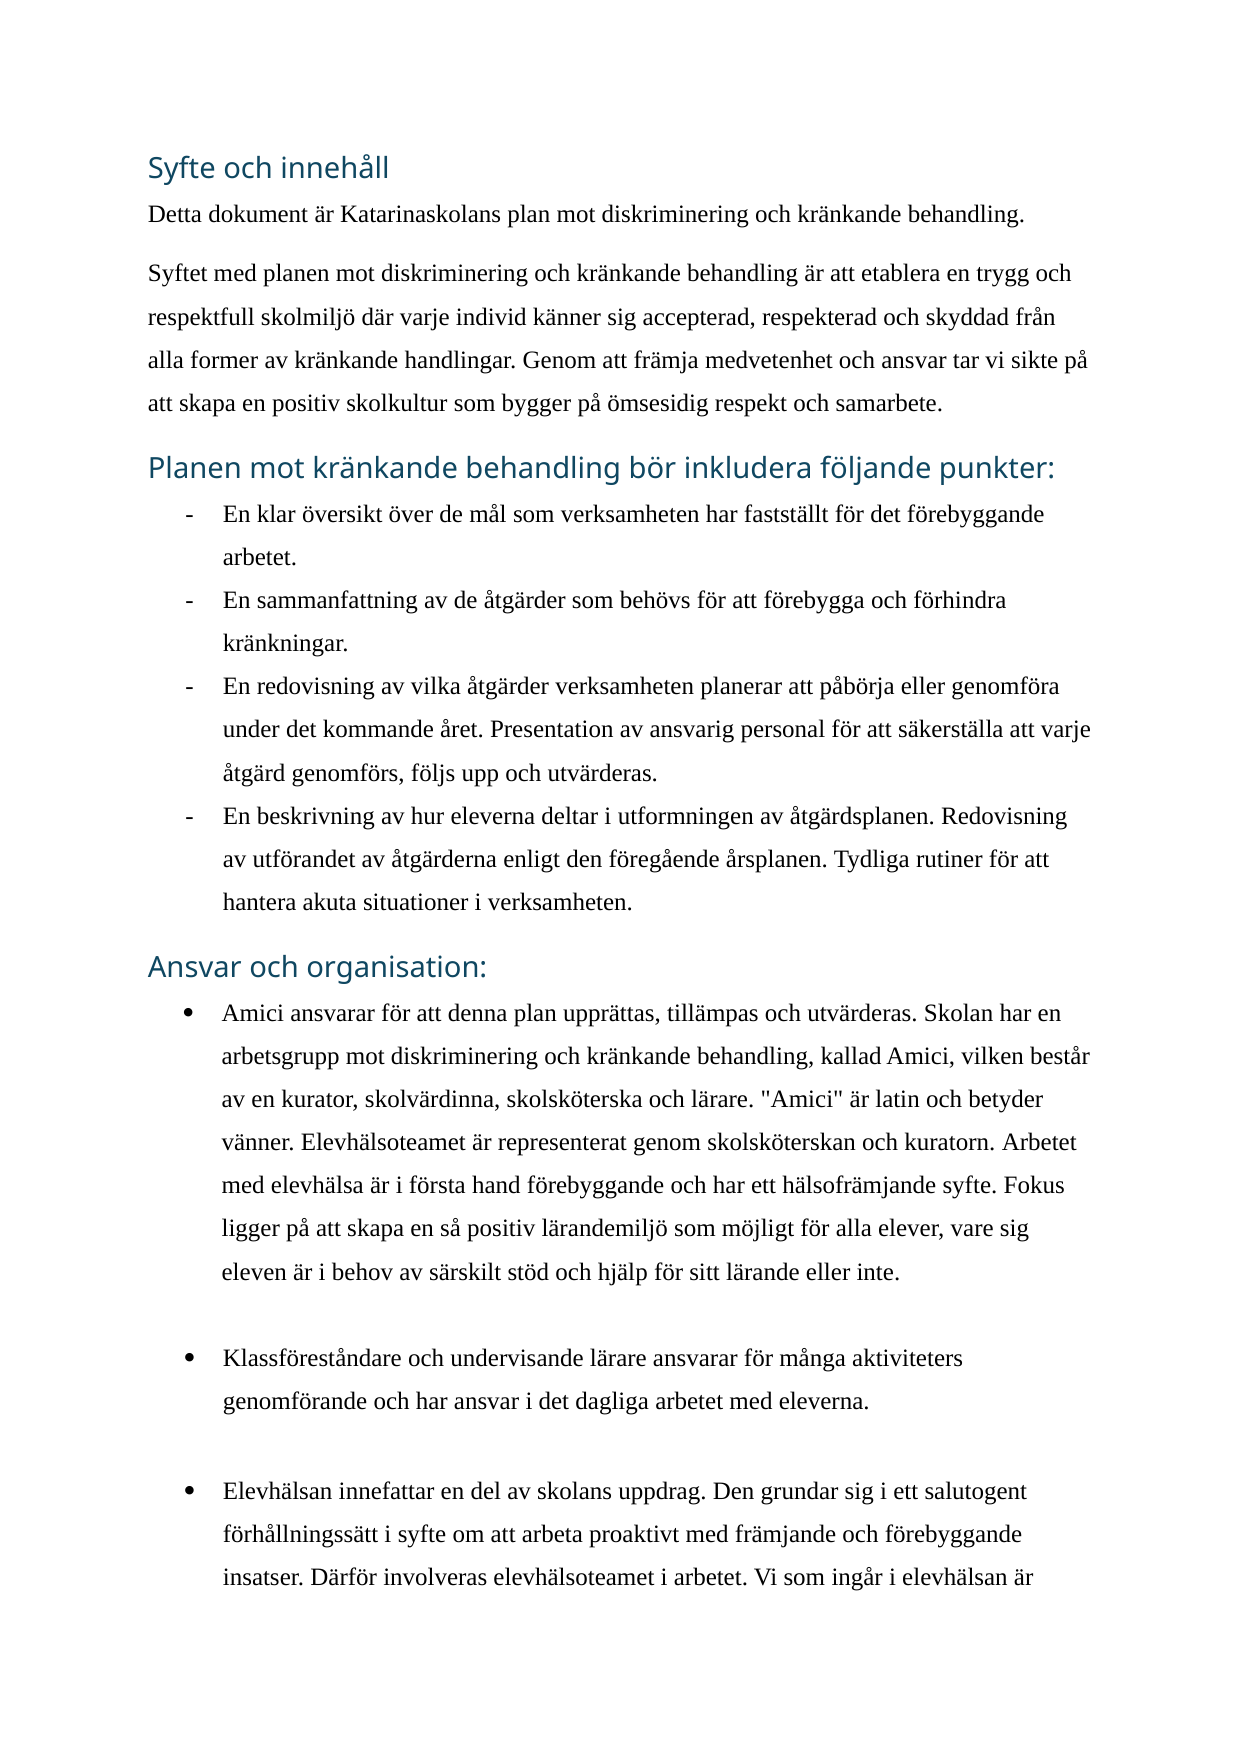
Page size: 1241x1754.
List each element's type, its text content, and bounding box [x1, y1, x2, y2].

subtitle Ansvar och organisation: [148, 947, 1093, 986]
list En redovisning av vilka åtgärder verksamheten planerar att påbörja eller genomföra under det kommande året. Presentation av ansvarig personal för att säkerställa att varje åtgärd genomförs, följs upp och utvärderas. [185, 671, 1093, 786]
subtitle Syfte och innehåll [148, 148, 1093, 187]
list Amici ansvarar för att denna plan upprättas, tillämpas och utvärderas. Skolan har en arbetsgrupp mot diskriminering och kränkande behandling, kallad Amici, vilken består av en kurator, skolvärdinna, skolsköterska och lärare. "Amici" är latin och betyder vänner. Elevhälsoteamet är representerat genom skolsköterskan och kuratorn. Arbetet med elevhälsa är i första hand förebyggande och har ett hälsofrämjande syfte. Fokus ligger på att skapa en så positiv lärandemiljö som möjligt för alla elever, vare sig eleven är i behov av särskilt stöd och hjälp för sitt lärande eller inte. [184, 998, 1093, 1285]
text Syftet med planen mot diskriminering och kränkande behandling är att etablera en trygg och respektfull skolmiljö där varje individ känner sig accepterad, respekterad och skyddad från alla former av kränkande handlingar. Genom att främja medvetenhet och ansvar tar vi sikte på att skapa en positiv skolkultur som bygger på ömsesidig respekt och samarbete. [148, 258, 1093, 417]
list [185, 1476, 1093, 1591]
list En klar översikt över de mål som verksamheten har fastställt för det förebyggande arbetet. [185, 499, 1093, 571]
list En beskrivning av hur eleverna deltar i utformningen av åtgärdsplanen. Redovisning av utförandet av åtgärderna enligt den föregående årsplanen. Tydliga rutiner för att hantera akuta situationer i verksamheten. [185, 801, 1093, 916]
subtitle Planen mot kränkande behandling bör inkludera följande punkter: [148, 448, 1093, 487]
text Detta dokument är Katarinaskolans plan mot diskriminering och kränkande behandling. [148, 199, 1093, 227]
list En sammanfattning av de åtgärder som behövs för att förebygga och förhindra kränkningar. [185, 585, 1093, 657]
list Klassföreståndare och undervisande lärare ansvarar för många aktiviteters genomförande och har ansvar i det dagliga arbetet med eleverna. [185, 1343, 1093, 1415]
